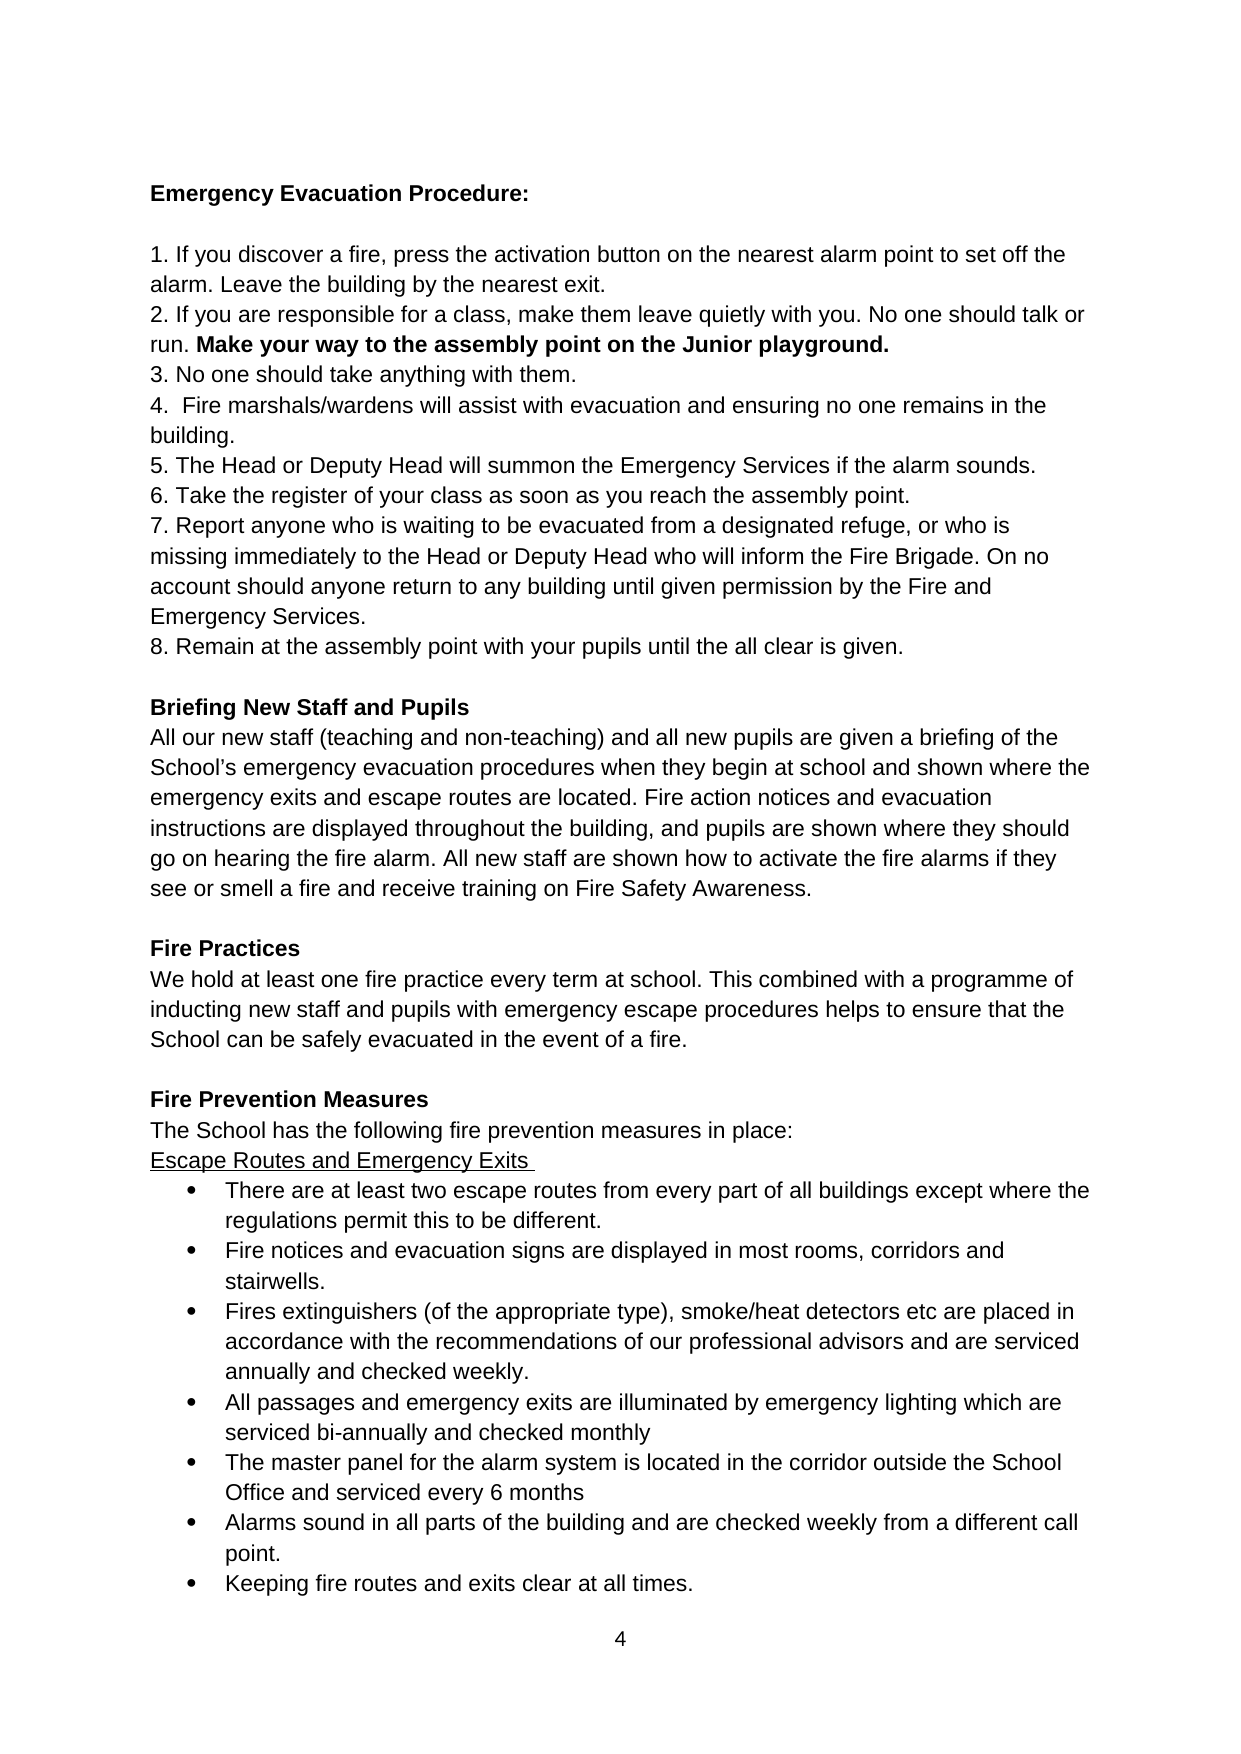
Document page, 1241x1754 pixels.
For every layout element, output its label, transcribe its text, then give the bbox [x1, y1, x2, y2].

text We hold at least one fire practice every term at school. This combined with a programme of inducting new staff and pupils with emergency escape procedures helps to ensure that the School can be safely evacuated in the event of a fire. [150, 966, 1090, 1052]
text Fire Practices [150, 935, 1090, 962]
text 8. Remain at the assembly point with your pupils until the all clear is given. [150, 633, 1090, 660]
list Fires extinguishers (of the appropriate type), smoke/heat detectors etc are placed in accordance with the recommendations of our professional advisors and are serviced annually and checked weekly. [187, 1298, 1090, 1385]
text 5. The Head or Deputy Head will summon the Emergency Services if the alarm sounds. [150, 452, 1090, 478]
list Alarms sound in all parts of the building and are checked weekly from a different call point. [187, 1509, 1090, 1566]
text Fire Prevention Measures [150, 1086, 1090, 1113]
text 7. Report anyone who is waiting to be evacuated from a designated refuge, or who is missing immediately to the Head or Deputy Head who will inform the Fire Brigade. On no account should anyone return to any building until given permission by the Fire and Emergency Services. [150, 512, 1090, 629]
text 1. If you discover a fire, press the activation button on the nearest alarm point to set off the alarm. Leave the building by the nearest exit. [150, 241, 1090, 297]
list Keeping fire routes and exits clear at all times. [187, 1570, 1090, 1596]
text Emergency Evacuation Procedure: [150, 180, 1090, 207]
list Fire notices and evacuation signs are displayed in most rooms, corridors and stairwells. [187, 1237, 1090, 1294]
list The master panel for the alarm system is located in the corridor outside the School Office and serviced every 6 months [187, 1449, 1090, 1506]
text Escape Routes and Emergency Exits [150, 1147, 1090, 1173]
list All passages and emergency exits are illuminated by emergency lighting which are serviced bi-annually and checked monthly [187, 1388, 1090, 1445]
text All our new staff (teaching and non-teaching) and all new pupils are given a briefing of the School’s emergency evacuation procedures when they begin at school and shown where the emergency exits and escape routes are located. Fire action notices and evacuation instructions are displayed throughout the building, and pupils are shown where they should go on hearing the fire alarm. All new staff are shown how to activate the fire alarms if they see or smell a fire and receive training on Fire Safety Awareness. [150, 724, 1090, 901]
text 3. No one should take anything with them. [150, 361, 1090, 388]
text The School has the following fire prevention measures in place: [150, 1117, 1090, 1143]
text 6. Take the register of your class as soon as you reach the assembly point. [150, 482, 1090, 509]
text 4. Fire marshals/wardens will assist with evacuation and ensuring no one remains in the building. [150, 392, 1090, 448]
text Briefing New Staff and Pupils [150, 694, 1090, 720]
list There are at least two escape routes from every part of all buildings except where the regulations permit this to be different. [187, 1177, 1090, 1234]
text 2. If you are responsible for a class, make them leave quietly with you. No one should talk or run. Make your way to the assembly point on the Junior playground. [150, 301, 1090, 358]
